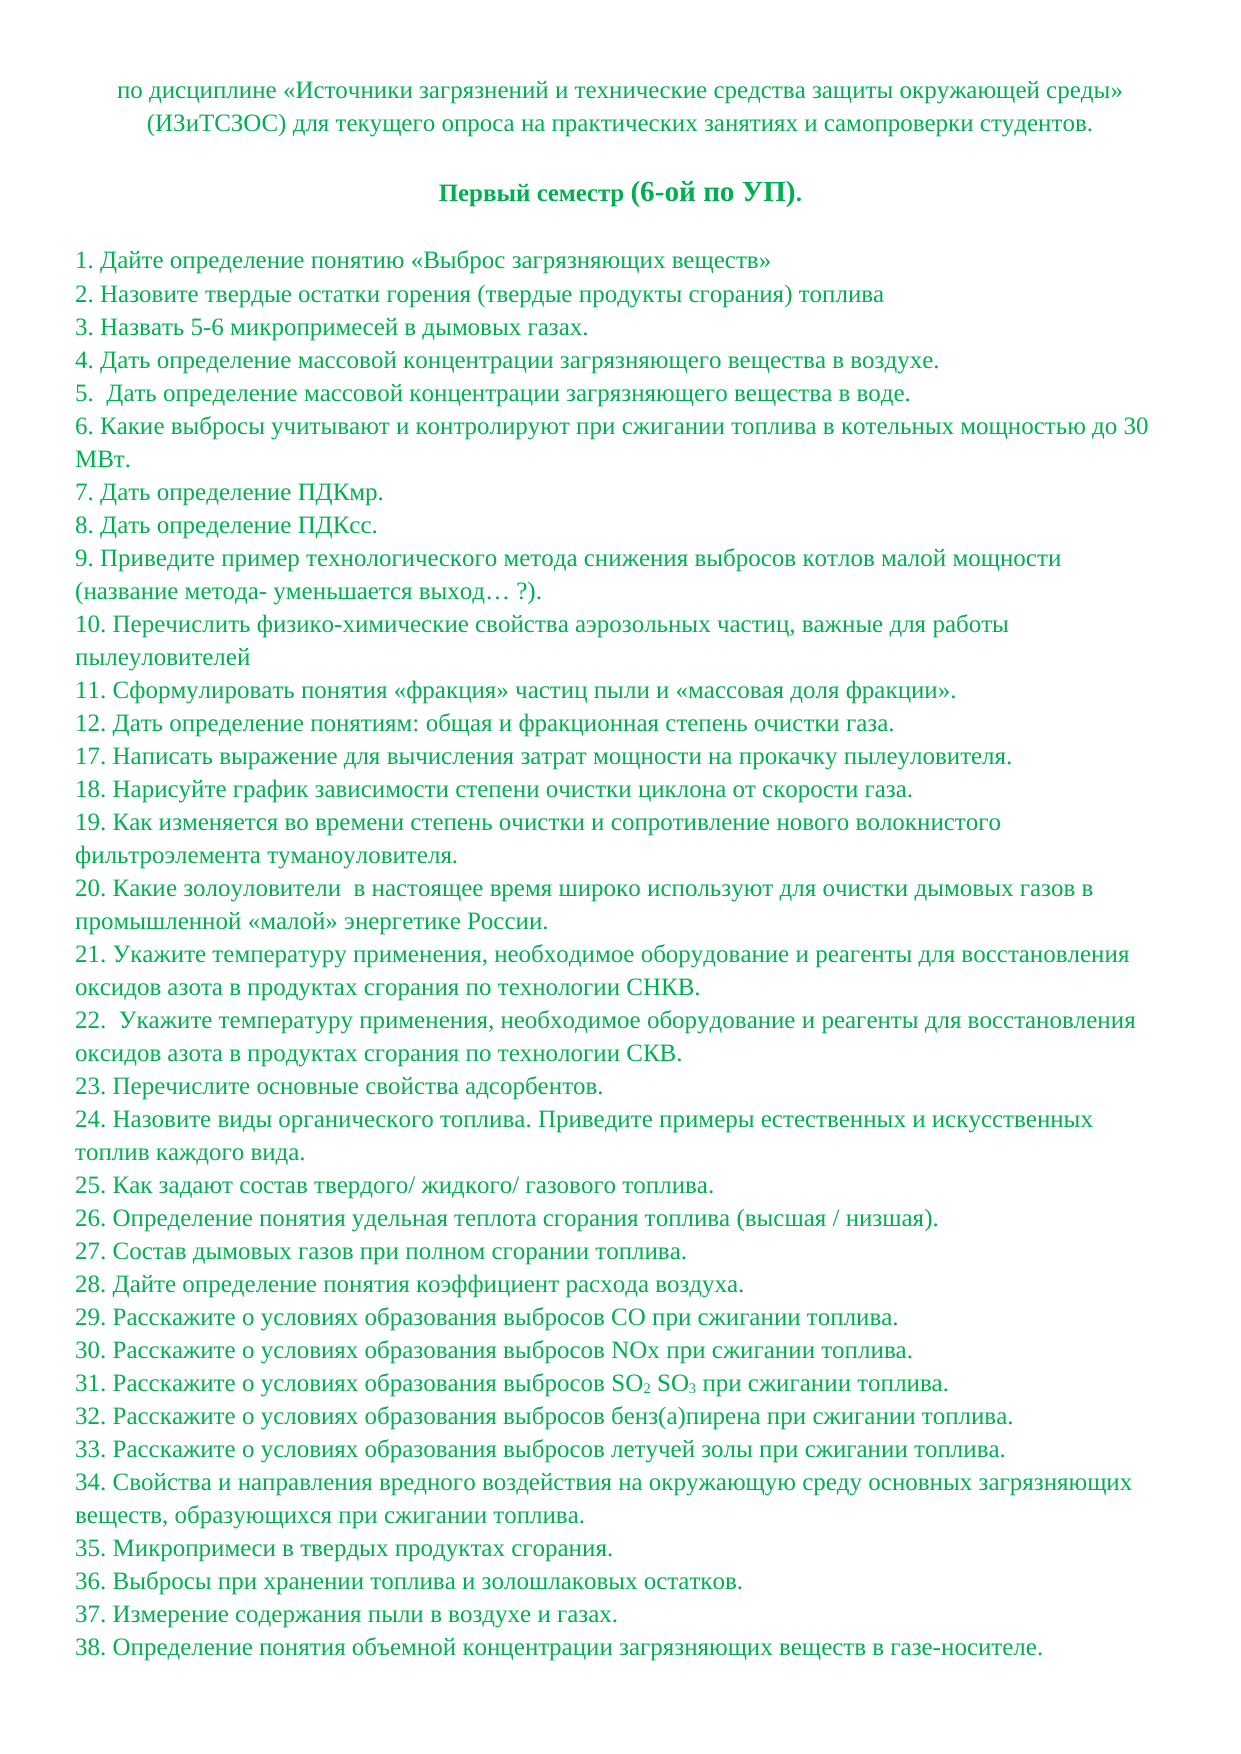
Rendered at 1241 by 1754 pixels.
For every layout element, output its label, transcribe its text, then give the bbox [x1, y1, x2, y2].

text 34. Свойства и направления вредного воздействия на окружающую среду основных загрязняющих веществ, образующихся при сжигании топлива. [75, 1467, 1165, 1529]
text 26. Определение понятия удельная теплота сгорания топлива (высшая / низшая). [75, 1203, 1165, 1232]
text 8. Дать определение ПДКсс. [75, 510, 1165, 538]
text 18. Нарисуйте график зависимости степени очистки циклона от скорости газа. [75, 774, 1165, 803]
text 2. Назовите твердые остатки горения (твердые продукты сгорания) топлива [75, 279, 1165, 307]
text 19. Как изменяется во времени степень очистки и сопротивление нового волокнистого фильтроэлемента туманоуловителя. [75, 807, 1165, 869]
text 25. Как задают состав твердого/ жидкого/ газового топлива. [75, 1170, 1165, 1199]
text 3. Назвать 5-6 микропримесей в дымовых газах. [75, 312, 1165, 340]
text 23. Перечислите основные свойства адсорбентов. [75, 1071, 1165, 1100]
text 33. Расскажите о условиях образования выбросов летучей золы при сжигании топлива. [75, 1434, 1165, 1463]
text 37. Измерение содержания пыли в воздухе и газах. [75, 1599, 1165, 1628]
text 17. Написать выражение для вычисления затрат мощности на прокачку пылеуловителя. [75, 741, 1165, 770]
text 36. Выбросы при хранении топлива и золошлаковых остатков. [75, 1566, 1165, 1595]
text по дисциплине «Источники загрязнений и технические средства защиты окружающей среды» (ИЗиТСЗОС) для текущего опроса на практических занятиях и самопроверки студентов. [75, 75, 1165, 137]
text 32. Расскажите о условиях образования выбросов бенз(а)пирена при сжигании топлива. [75, 1401, 1165, 1430]
text 5. Дать определение массовой концентрации загрязняющего вещества в воде. [75, 378, 1165, 406]
text 1. Дайте определение понятию «Выброс загрязняющих веществ» [75, 246, 1165, 274]
text 10. Перечислить физико-химические свойства аэрозольных частиц, важные для работы пылеуловителей [75, 609, 1165, 671]
text 27. Состав дымовых газов при полном сгорании топлива. [75, 1236, 1165, 1265]
text 7. Дать определение ПДКмр. [75, 477, 1165, 506]
text 35. Микропримеси в твердых продуктах сгорания. [75, 1533, 1165, 1562]
text 21. Укажите температуру применения, необходимое оборудование и реагенты для восстановления оксидов азота в продуктах сгорания по технологии СНКВ. [75, 939, 1165, 1001]
text Первый семестр (6-ой по УП). [75, 174, 1165, 208]
text 11. Сформулировать понятия «фракция» частиц пыли и «массовая доля фракции». [75, 675, 1165, 704]
text 12. Дать определение понятиям: общая и фракционная степень очистки газа. [75, 708, 1165, 737]
text 4. Дать определение массовой концентрации загрязняющего вещества в воздухе. [75, 345, 1165, 373]
text 31. Расскажите о условиях образования выбросов SO2 SO3 при сжигании топлива. [75, 1368, 1165, 1397]
text 22. Укажите температуру применения, необходимое оборудование и реагенты для восстановления оксидов азота в продуктах сгорания по технологии СКВ. [75, 1005, 1165, 1067]
text 24. Назовите виды органического топлива. Приведите примеры естественных и искусственных топлив каждого вида. [75, 1104, 1165, 1166]
text 28. Дайте определение понятия коэффициент расхода воздуха. [75, 1269, 1165, 1298]
text 9. Приведите пример технологического метода снижения выбросов котлов малой мощности (название метода- уменьшается выход… ?). [75, 543, 1165, 604]
text 29. Расскажите о условиях образования выбросов СО при сжигании топлива. [75, 1302, 1165, 1331]
text 6. Какие выбросы учитывают и контролируют при сжигании топлива в котельных мощностью до 30 МВт. [75, 411, 1165, 472]
text 30. Расскажите о условиях образования выбросов NOx при сжигании топлива. [75, 1335, 1165, 1364]
text 38. Определение понятия объемной концентрации загрязняющих веществ в газе-носителе. [75, 1632, 1165, 1661]
text 20. Какие золоуловители в настоящее время широко используют для очистки дымовых газов в промышленной «малой» энергетике России. [75, 873, 1165, 935]
